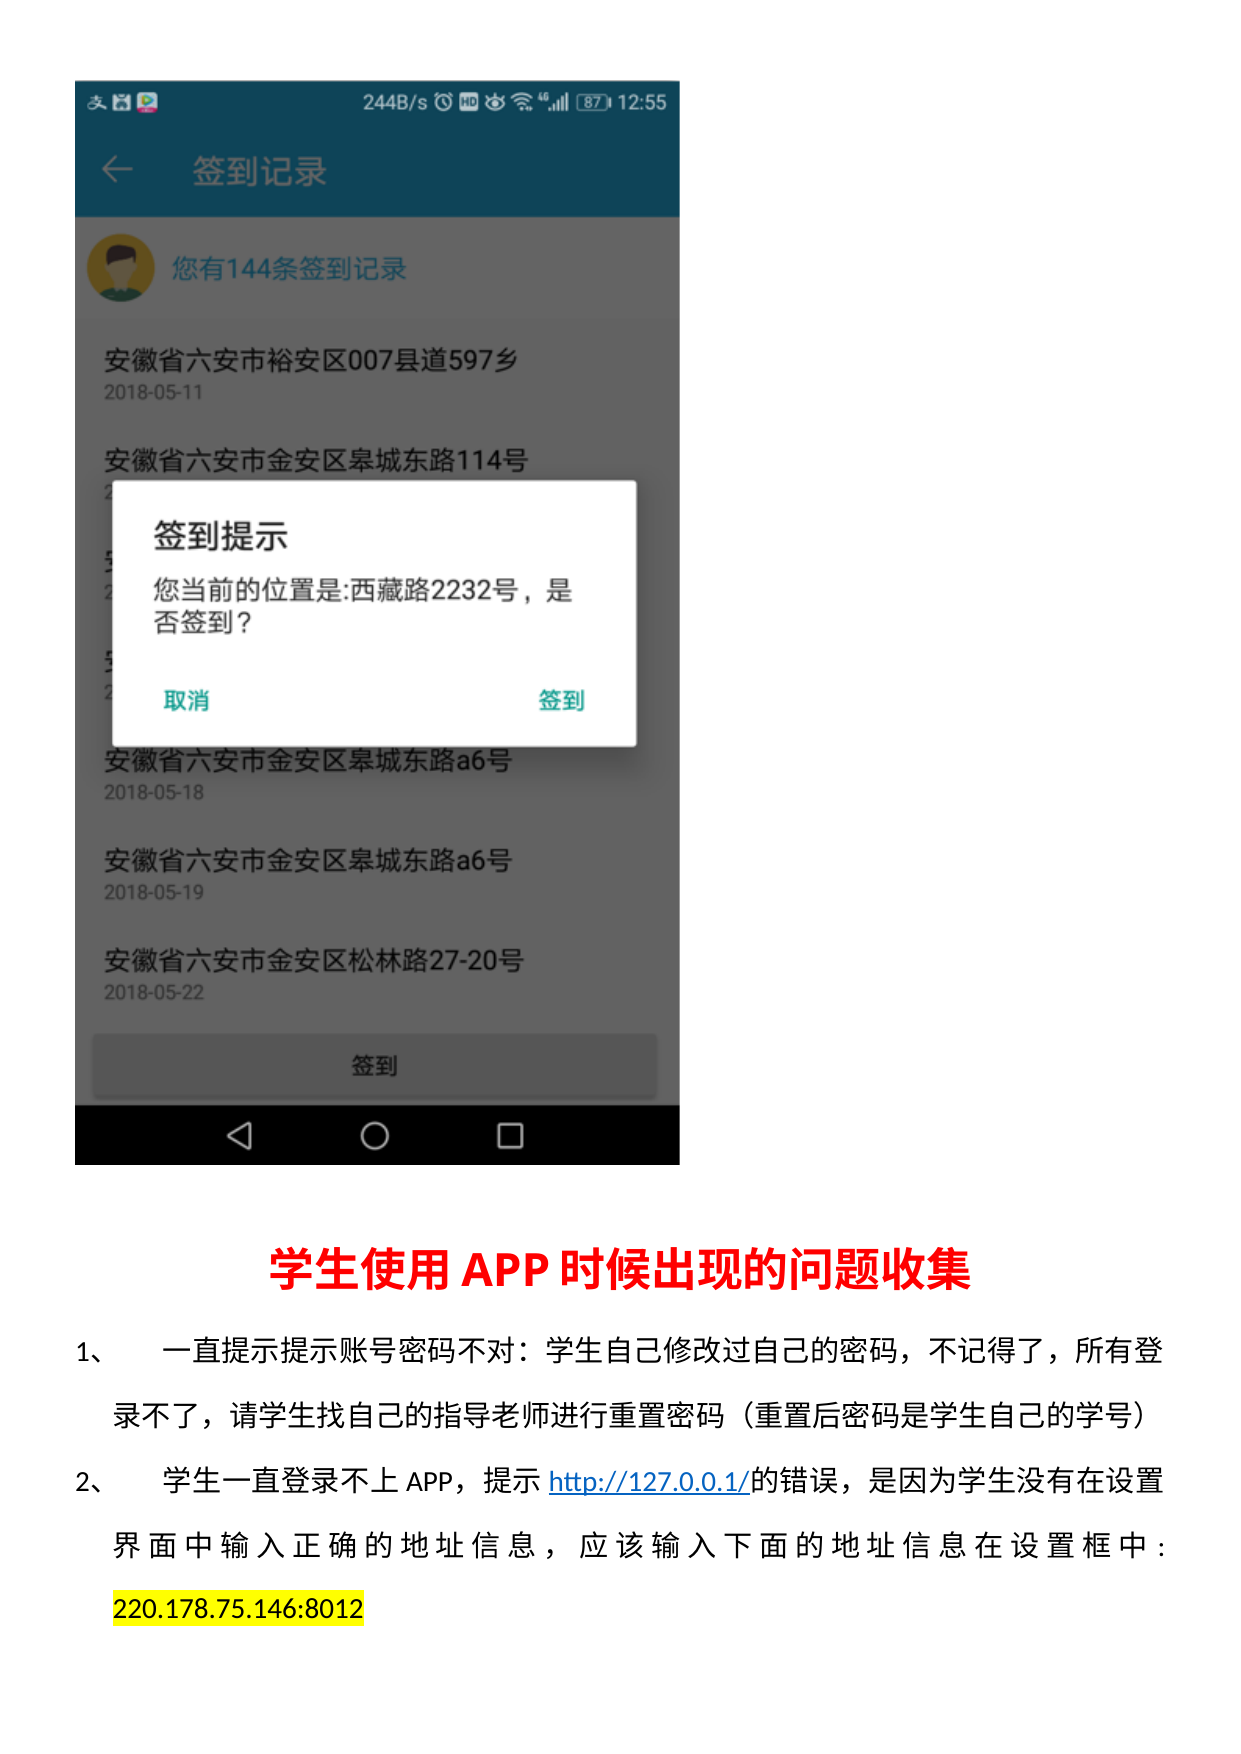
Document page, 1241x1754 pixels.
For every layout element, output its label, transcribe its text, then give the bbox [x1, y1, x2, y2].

list 学生一直登录不上APP，提示http://127.0.0.1/的错误，是因为学生没有在设置界面中输入正确的地址信息，应该输入下面的地址信息在设置框中: 220.178.75.146:8012 [75, 1446, 1165, 1641]
text 学生使用APP时候出现的问题收集 [75, 1218, 1165, 1316]
list 一直提示提示账号密码不对：学生自己修改过自己的密码，不记得了，所有登录不了，请学生找自己的指导老师进行重置密码（重置后密码是学生自己的学号） [75, 1316, 1165, 1446]
picture [75, 80, 680, 1165]
